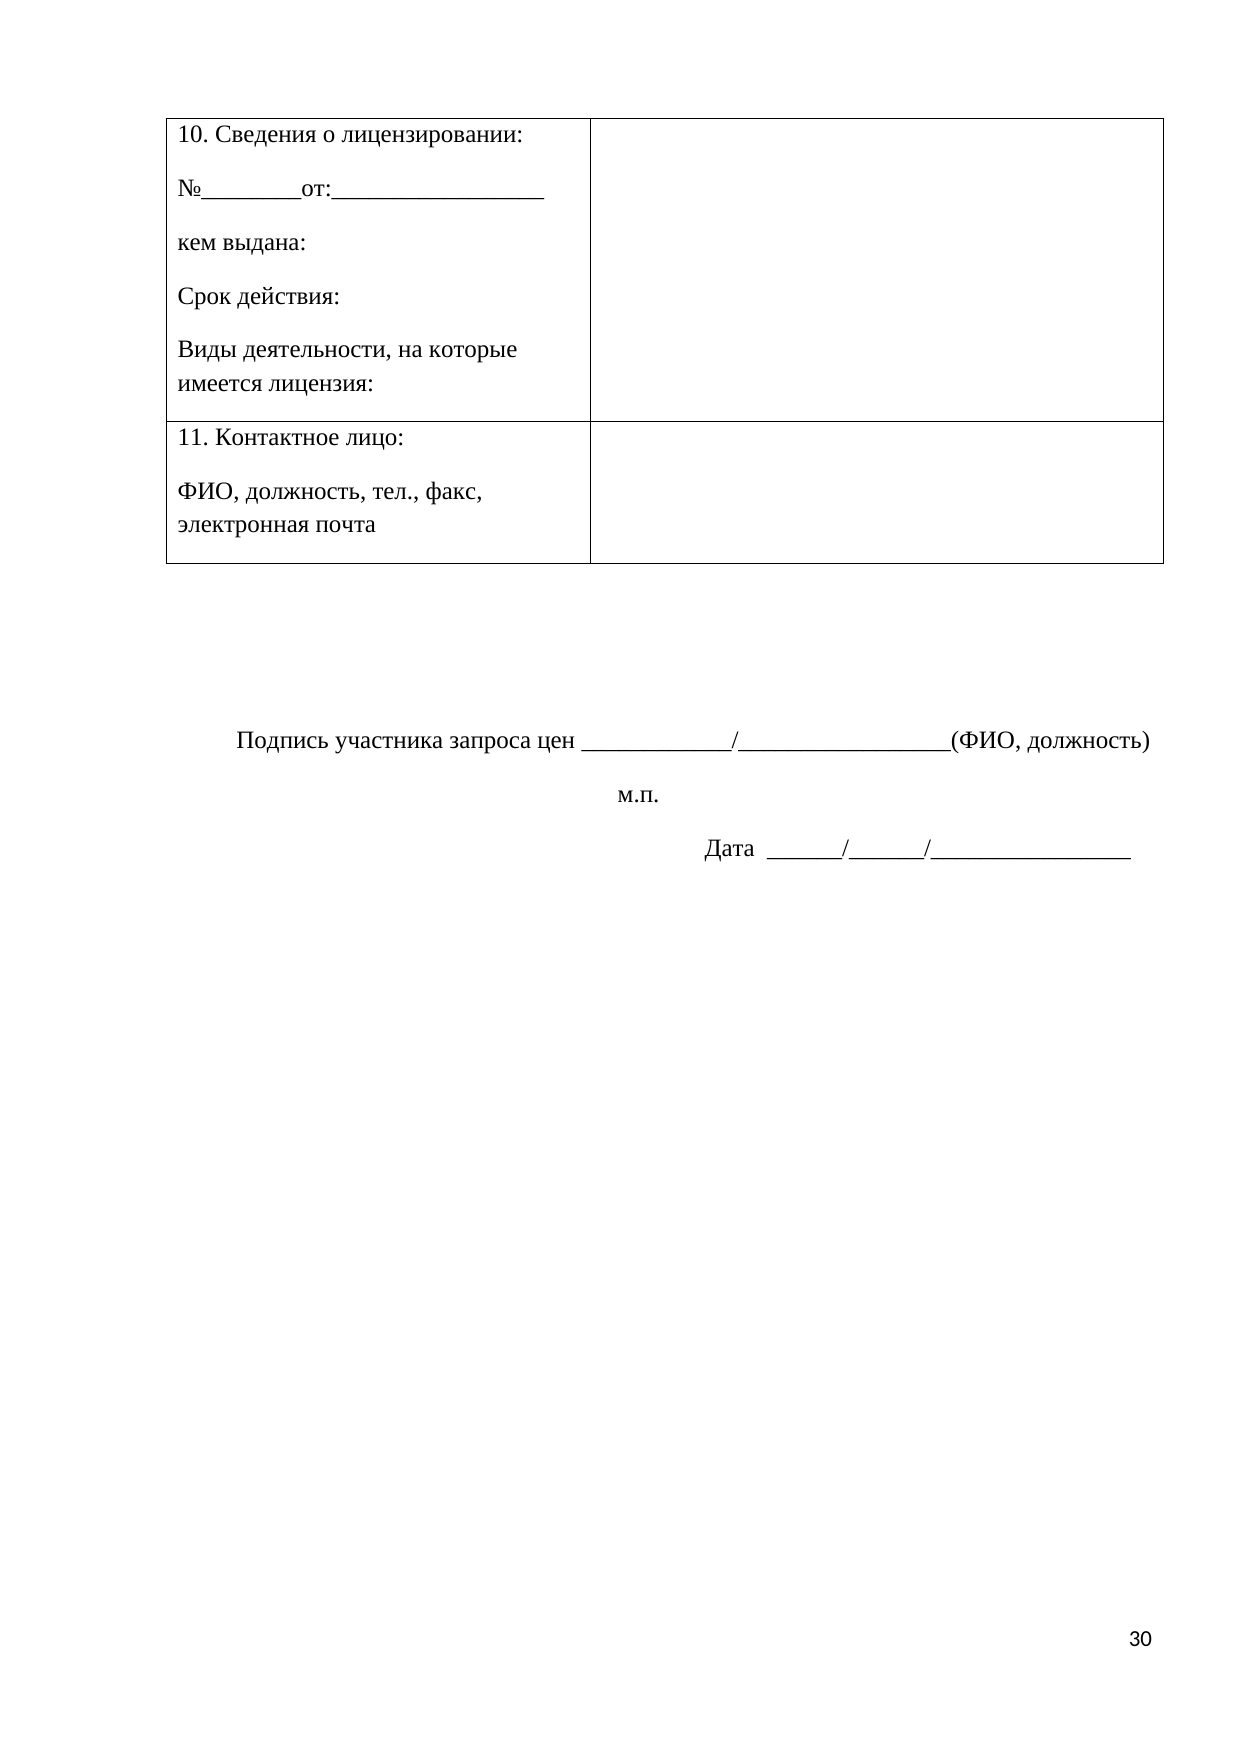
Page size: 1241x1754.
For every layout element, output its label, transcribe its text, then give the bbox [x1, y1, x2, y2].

text Подпись участника запроса цен ____________/_________________(ФИО, должность) [177, 725, 1152, 754]
table_cell [591, 119, 1163, 421]
text м.п. [177, 779, 1152, 808]
table_cell [591, 422, 1163, 562]
table_cell 10. Сведения о лицензировании: №________от:_________________ кем выдана: Срок действия: Виды деятельности, на которые имеется лицензия: [167, 119, 590, 421]
text Дата ______/______/________________ [177, 833, 1152, 861]
table_cell 11. Контактное лицо: ФИО, должность, тел., факс, электронная почта [167, 422, 590, 562]
